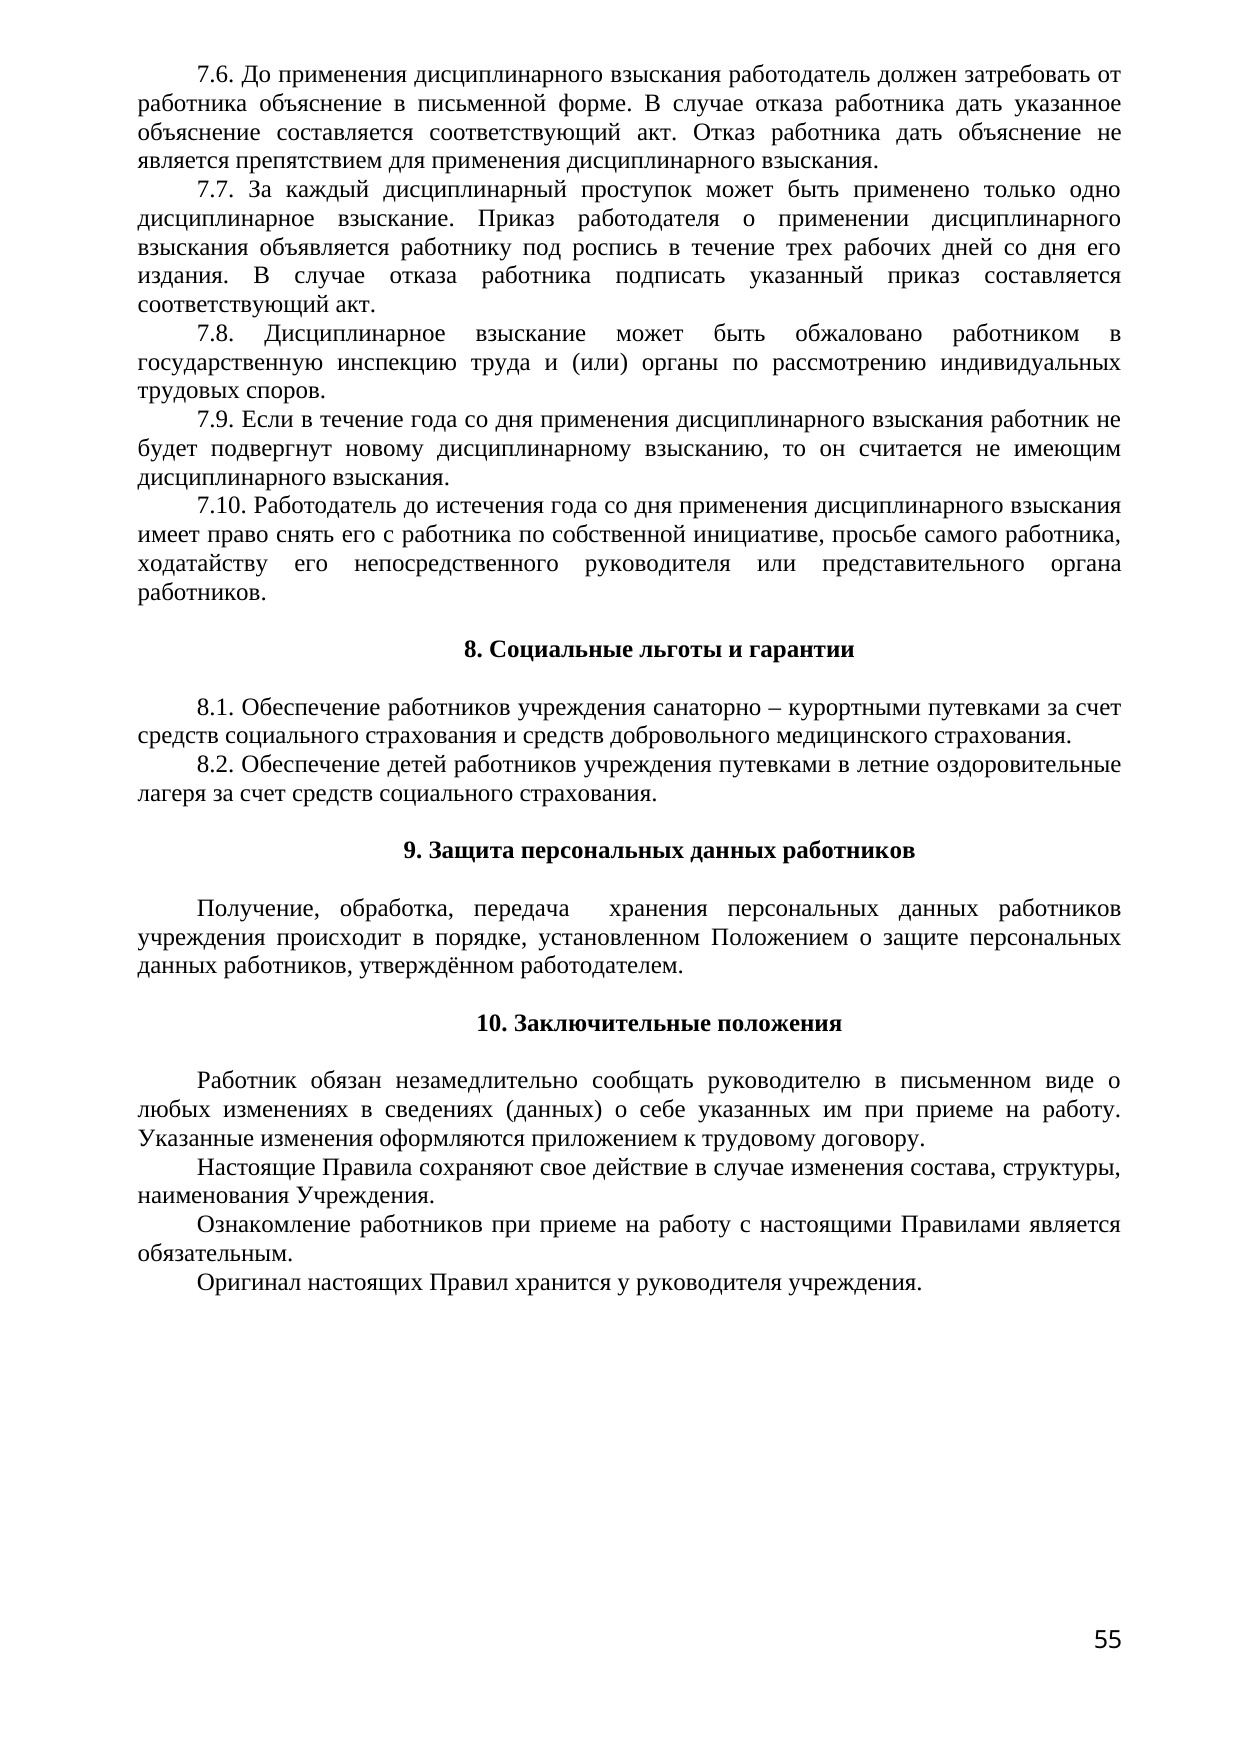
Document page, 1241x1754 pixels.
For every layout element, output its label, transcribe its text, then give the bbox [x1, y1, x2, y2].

text Получение, обработка, передача хранения персональных данных работников учреждения происходит в порядке, установленном Положением о защите персональных данных работников, утверждённом работодателем. [137, 893, 1122, 979]
text 8. Социальные льготы и гарантии [137, 634, 1122, 663]
text Настоящие Правила сохраняют свое действие в случае изменения состава, структуры, наименования Учреждения. [137, 1152, 1122, 1209]
text Оригинал настоящих Правил хранится у руководителя учреждения. [137, 1267, 1122, 1295]
text 7.8. Дисциплинарное взыскание может быть обжаловано работником в государственную инспекцию труда и (или) органы по рассмотрению индивидуальных трудовых споров. [137, 318, 1122, 404]
text 9. Защита персональных данных работников [137, 835, 1122, 864]
text Работник обязан незамедлительно сообщать руководителю в письменном виде о любых изменениях в сведениях (данных) о себе указанных им при приеме на работу. Указанные изменения оформляются приложением к трудовому договору. [137, 1065, 1122, 1152]
text 8.2. Обеспечение детей работников учреждения путевками в летние оздоровительные лагеря за счет средств социального страхования. [137, 749, 1122, 807]
text 7.6. До применения дисциплинарного взыскания работодатель должен затребовать от работника объяснение в письменной форме. В случае отказа работника дать указанное объяснение составляется соответствующий акт. Отказ работника дать объяснение не является препятствием для применения дисциплинарного взыскания. [137, 59, 1122, 174]
text Ознакомление работников при приеме на работу с настоящими Правилами является обязательным. [137, 1209, 1122, 1267]
text 7.7. За каждый дисциплинарный проступок может быть применено только одно дисциплинарное взыскание. Приказ работодателя о применении дисциплинарного взыскания объявляется работнику под роспись в течение трех рабочих дней со дня его издания. В случае отказа работника подписать указанный приказ составляется соответствующий акт. [137, 174, 1122, 318]
text 8.1. Обеспечение работников учреждения санаторно – курортными путевками за счет средств социального страхования и средств добровольного медицинского страхования. [137, 692, 1122, 749]
text 10. Заключительные положения [137, 1008, 1122, 1037]
text 7.9. Если в течение года со дня применения дисциплинарного взыскания работник не будет подвергнут новому дисциплинарному взысканию, то он считается не имеющим дисциплинарного взыскания. [137, 404, 1122, 490]
text 7.10. Работодатель до истечения года со дня применения дисциплинарного взыскания имеет право снять его с работника по собственной инициативе, просьбе самого работника, ходатайству его непосредственного руководителя или представительного органа работников. [137, 490, 1122, 605]
